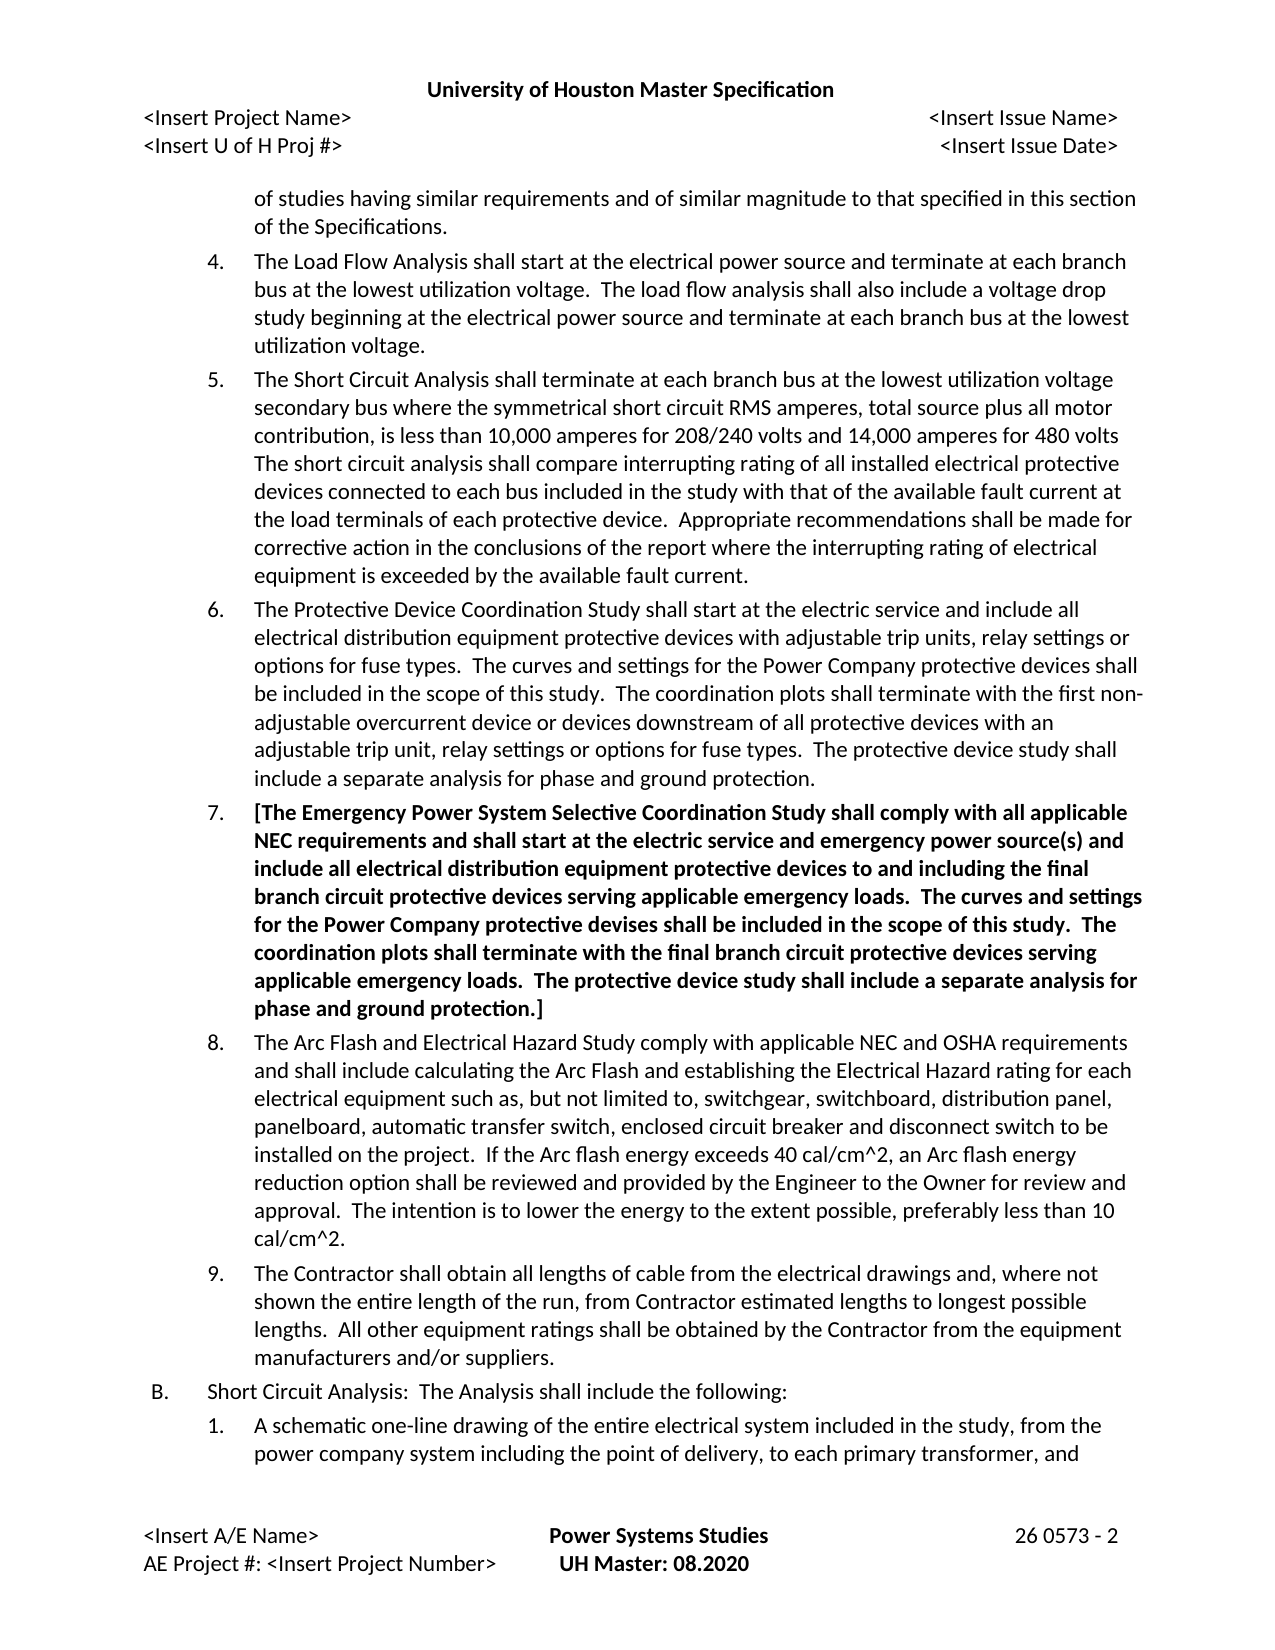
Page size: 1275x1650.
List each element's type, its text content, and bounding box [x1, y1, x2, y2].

subtitle The Contractor shall obtain all lengths of cable from the electrical drawings and, where not shown the entire length of the run, from Contractor estimated lengths to longest possible lengths. All other equipment ratings shall be obtained by the Contractor from the equipment manufacturers and/or suppliers. [207, 1259, 1155, 1371]
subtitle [207, 184, 1155, 241]
subtitle Short Circuit Analysis: The Analysis shall include the following: [151, 1377, 1155, 1405]
subtitle The Short Circuit Analysis shall terminate at each branch bus at the lowest utilization voltage secondary bus where the symmetrical short circuit RMS amperes, total source plus all motor contribution, is less than 10,000 amperes for 208/240 volts and 14,000 amperes for 480 volts The short circuit analysis shall compare interrupting rating of all installed electrical protective devices connected to each bus included in the study with that of the available fault current at the load terminals of each protective device. Appropriate recommendations shall be made for corrective action in the conclusions of the report where the interrupting rating of electrical equipment is exceeded by the available fault current. [207, 365, 1155, 589]
subtitle The Arc Flash and Electrical Hazard Study comply with applicable NEC and OSHA requirements and shall include calculating the Arc Flash and establishing the Electrical Hazard rating for each electrical equipment such as, but not limited to, switchgear, switchboard, distribution panel, panelboard, automatic transfer switch, enclosed circuit breaker and disconnect switch to be installed on the project. If the Arc flash energy exceeds 40 cal/cm^2, an Arc flash energy reduction option shall be reviewed and provided by the Engineer to the Owner for review and approval. The intention is to lower the energy to the extent possible, preferably less than 10 cal/cm^2. [207, 1028, 1155, 1252]
subtitle The Load Flow Analysis shall start at the electrical power source and terminate at each branch bus at the lowest utilization voltage. The load flow analysis shall also include a voltage drop study beginning at the electrical power source and terminate at each branch bus at the lowest utilization voltage. [207, 247, 1155, 359]
subtitle The Protective Device Coordination Study shall start at the electric service and include all electrical distribution equipment protective devices with adjustable trip units, relay settings or options for fuse types. The curves and settings for the Power Company protective devices shall be included in the scope of this study. The coordination plots shall terminate with the first non-adjustable overcurrent device or devices downstream of all protective devices with an adjustable trip unit, relay settings or options for fuse types. The protective device study shall include a separate analysis for phase and ground protection. [207, 596, 1155, 792]
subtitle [207, 1411, 1155, 1467]
subtitle [The Emergency Power System Selective Coordination Study shall comply with all applicable NEC requirements and shall start at the electric service and emergency power source(s) and include all electrical distribution equipment protective devices to and including the final branch circuit protective devices serving applicable emergency loads. The curves and settings for the Power Company protective devises shall be included in the scope of this study. The coordination plots shall terminate with the final branch circuit protective devices serving applicable emergency loads. The protective device study shall include a separate analysis for phase and ground protection.] [207, 798, 1155, 1022]
